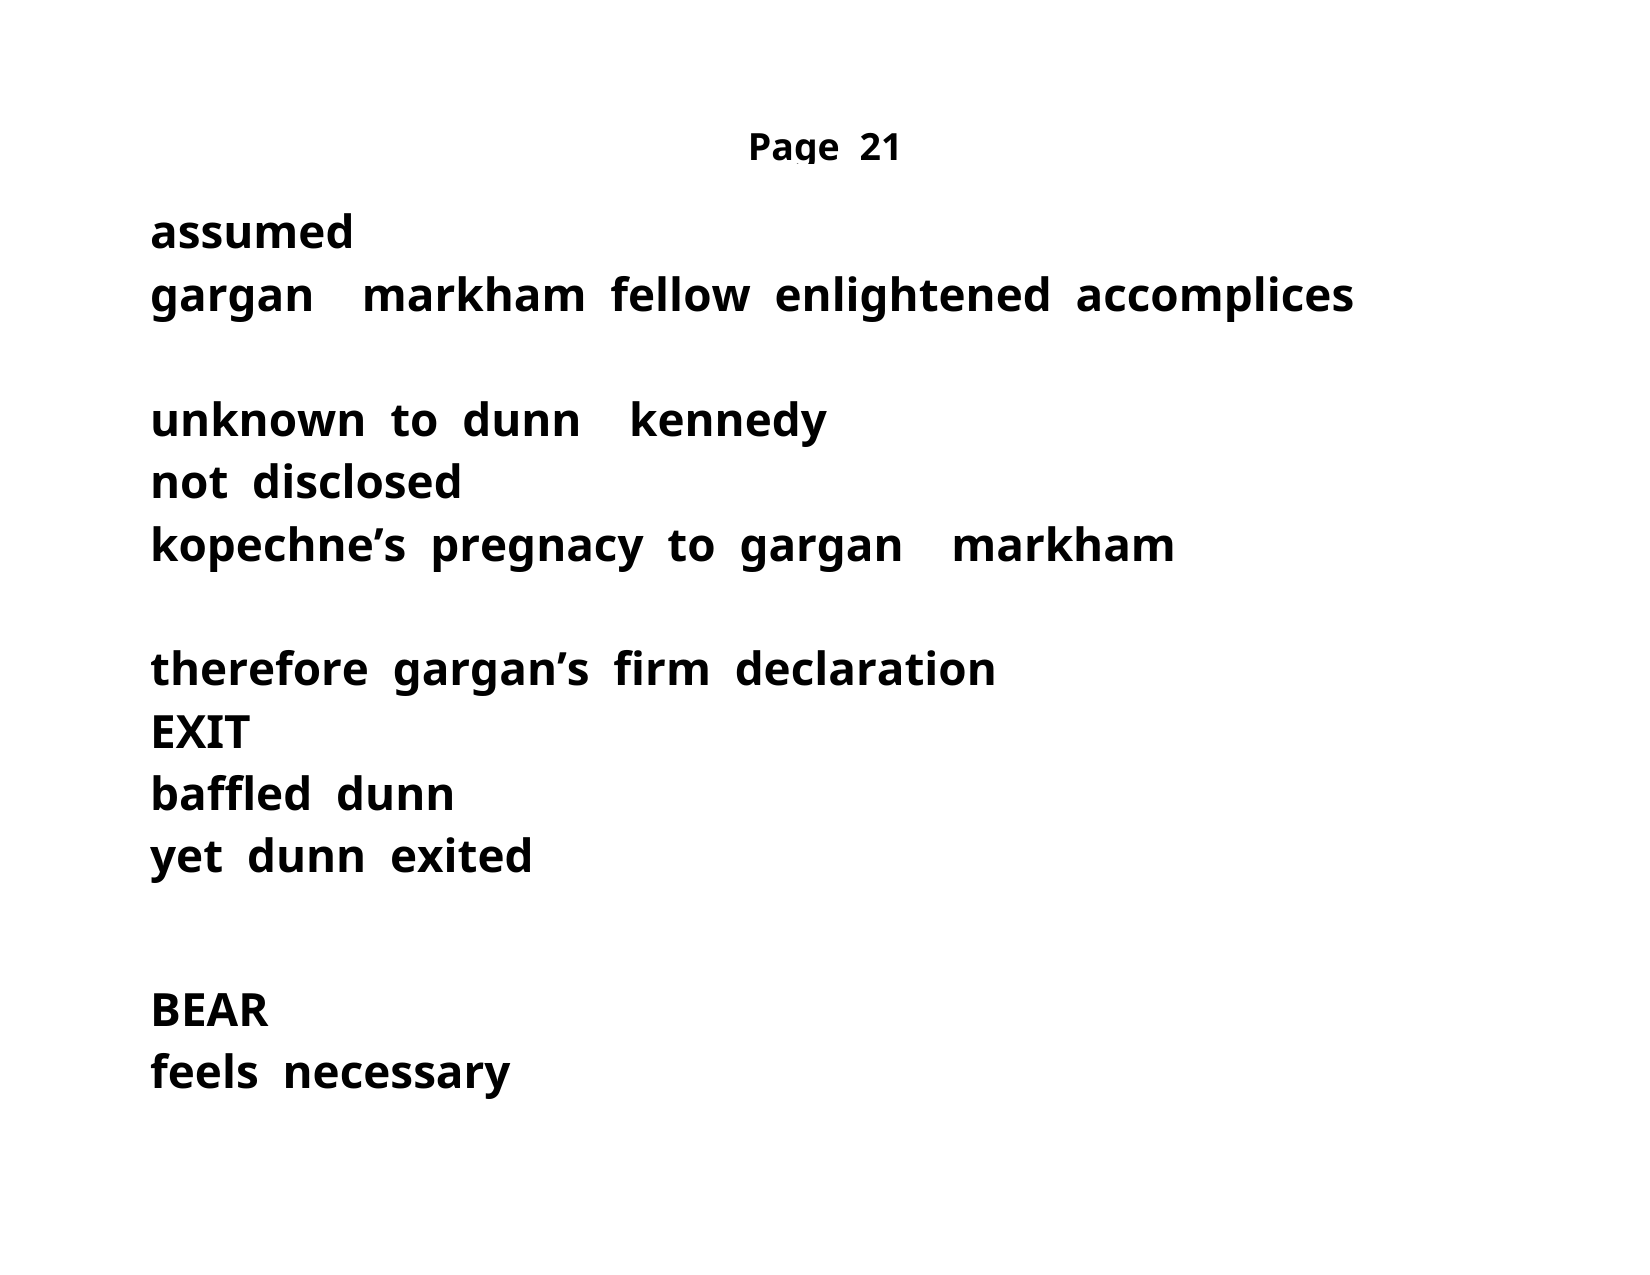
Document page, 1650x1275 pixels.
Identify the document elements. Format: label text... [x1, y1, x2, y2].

text assumed [150, 200, 1500, 262]
text EXIT [150, 699, 1500, 762]
text gargan markham fellow enlightened accomplices [150, 262, 1500, 325]
text baffled dunn [150, 762, 1500, 824]
text BEAR [150, 977, 1500, 1040]
text yet dunn exited [150, 824, 1500, 886]
text kopechne’s pregnacy to gargan markham [150, 512, 1500, 574]
text unknown to dunn kennedy [150, 387, 1500, 449]
text not disclosed [150, 449, 1500, 512]
text therefore gargan’s firm declaration [150, 637, 1500, 699]
text feels necessary [150, 1040, 1500, 1102]
